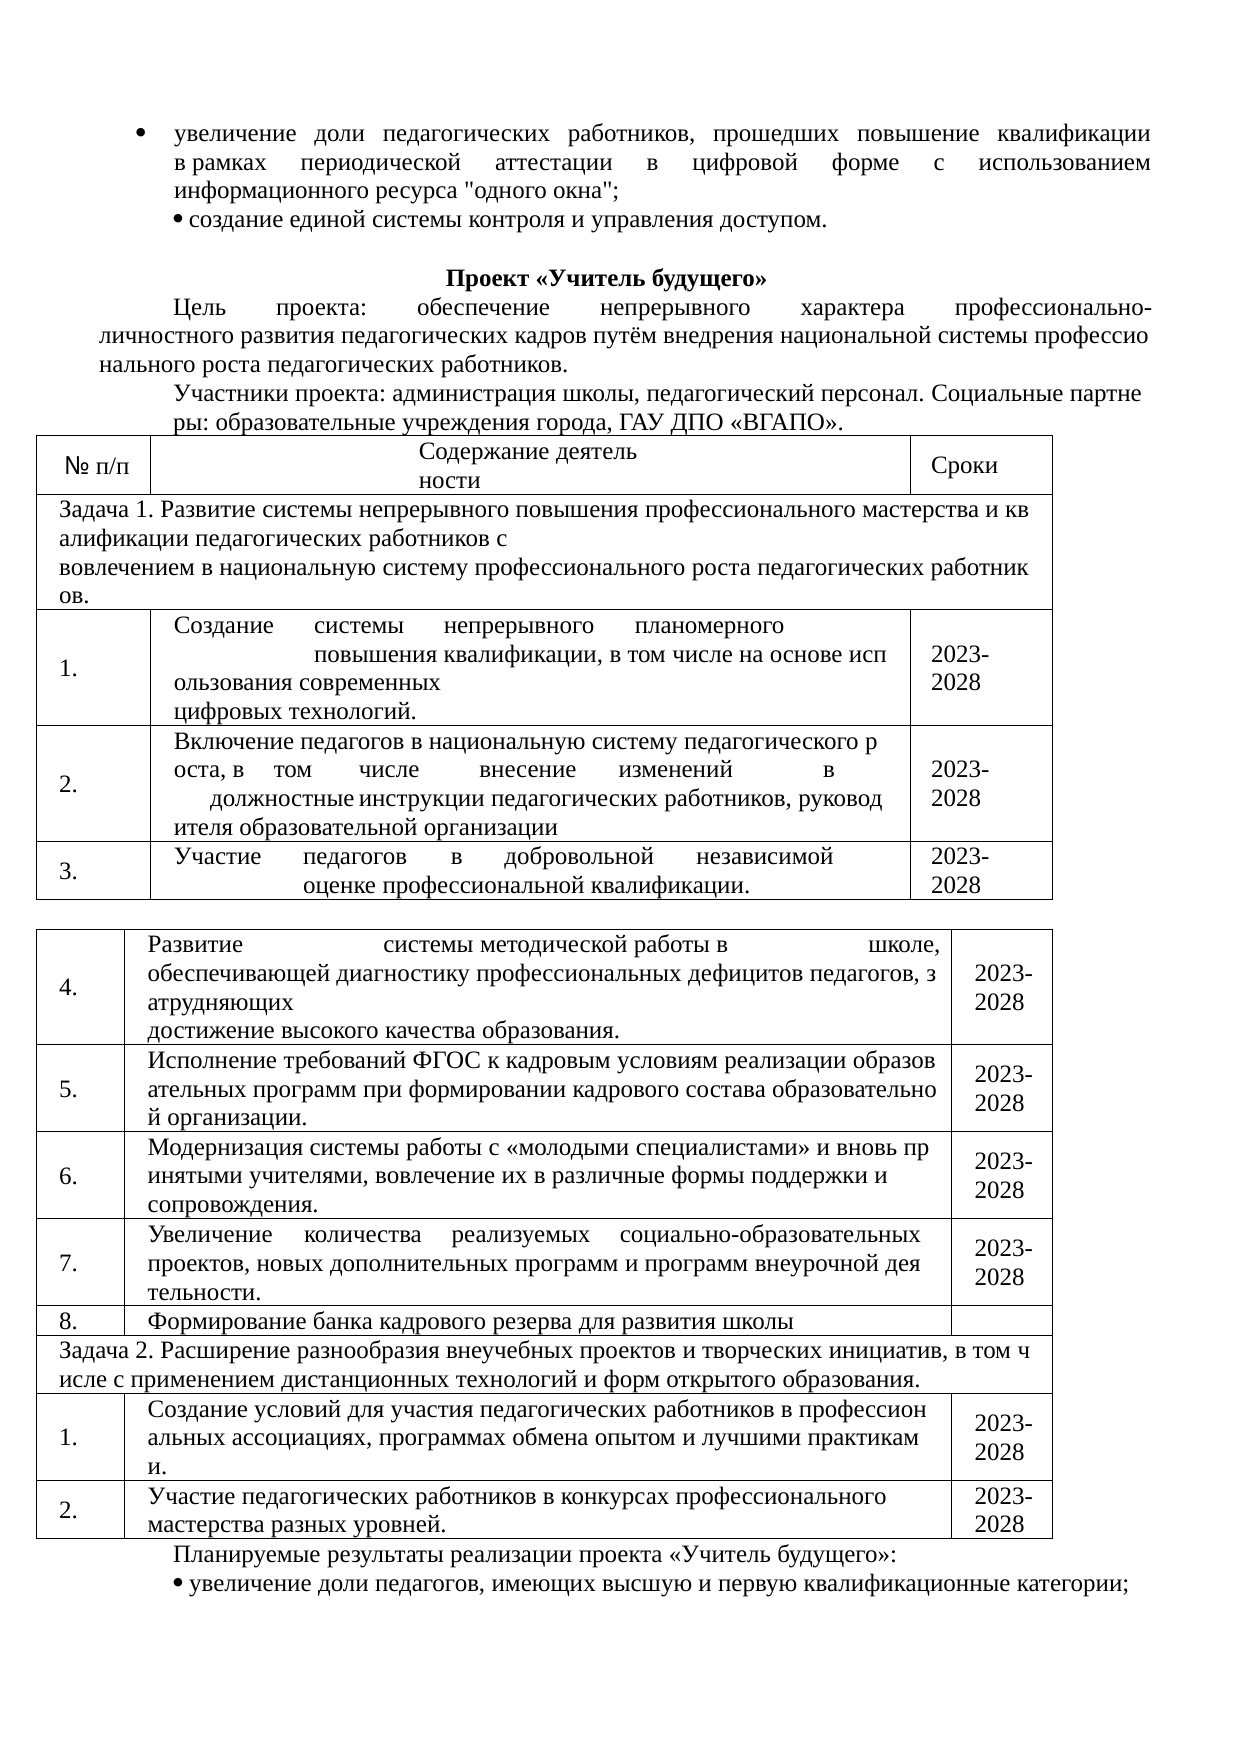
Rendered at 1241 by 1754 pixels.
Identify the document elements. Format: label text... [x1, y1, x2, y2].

text Цель проекта: обеспечение непрерывного характера профессионально-личностного развития педагогических кадров путём внедрения национальной системы профессионального роста педагогических работников. [99, 292, 1153, 378]
table_cell Формирование банка кадрового резерва для развития школы [125, 1306, 951, 1335]
table_cell Включение педагогов в национальную систему педагогического роста, в том числе внесение изменений в должностные инструкции педагогических работников, руководителя образовательной организации [151, 726, 910, 841]
table_cell 6. [37, 1132, 124, 1218]
table_cell 2023-2028 [911, 726, 1052, 841]
text Участники проекта: администрация школы, педагогический персонал. Социальные партнеры: образовательные учреждения города, ГАУ ДПО «ВГАПО». [173, 378, 1143, 435]
table_header Содержание деятельности [151, 436, 910, 493]
table_cell Модернизация системы работы с «молодыми специалистами» и вновь принятыми учителями, вовлечение их в различные формы поддержки и сопровождения. [125, 1132, 951, 1218]
table_header Развитие системы методической работы в школе, обеспечивающей диагностику профессиональных дефицитов педагогов, затрудняющих достижение высокого качества образования. [125, 930, 951, 1044]
table_cell Задача 1. Развитие системы непрерывного повышения профессионального мастерства и квалификации педагогических работников с вовлечением в национальную систему профессионального роста педагогических работников. [37, 495, 1052, 609]
table_cell [952, 1306, 1052, 1335]
table_cell 5. [37, 1045, 124, 1131]
table_cell Создание условий для участия педагогических работников в профессиональных ассоциациях, программах обмена опытом и лучшими практиками. [125, 1394, 951, 1480]
table_cell 1. [37, 610, 150, 725]
table_cell 7. [37, 1219, 124, 1305]
table_cell 2023-2028 [911, 610, 1052, 725]
table_cell 2023-2028 [952, 1394, 1052, 1480]
list увеличение доли педагогов, имеющих высшую и первую квалификационные категории; [174, 1568, 1181, 1596]
table_header 4. [37, 930, 124, 1044]
text Проект «Учитель будущего» [446, 263, 1181, 292]
table_cell 2023-2028 [952, 1045, 1052, 1131]
table_cell Исполнение требований ФГОС к кадровым условиям реализации образовательных программ при формировании кадрового состава образовательной организации. [125, 1045, 951, 1131]
table_cell Участие педагогических работников в конкурсах профессионального мастерства разных уровней. [125, 1481, 951, 1538]
table_cell 2. [37, 1481, 124, 1538]
table_cell 2023-2028 [911, 842, 1052, 899]
table_cell 2023-2028 [952, 1481, 1052, 1538]
table_header Сроки [911, 436, 1052, 493]
table_cell Участие педагогов в добровольной независимой оценке профессиональной квалификации. [151, 842, 910, 899]
table_cell Создание системы непрерывного планомерного повышения квалификации, в том числе на основе использования современных цифровых технологий. [151, 610, 910, 725]
table_cell 2023-2028 [952, 1219, 1052, 1305]
table_header 2023-2028 [952, 930, 1052, 1044]
table_cell Увеличение количества реализуемых социально-образовательных проектов, новых дополнительных программ и программ внеурочной деятельности. [125, 1219, 951, 1305]
list создание единой системы контроля и управления доступом. [174, 204, 1181, 233]
table_cell Задача 2. Расширение разнообразия внеучебных проектов и творческих инициатив, в том числе с применением дистанционных технологий и форм открытого образования. [37, 1336, 1052, 1393]
table_header № п/п [37, 436, 150, 493]
table_cell 2023-2028 [952, 1132, 1052, 1218]
text Планируемые результаты реализации проекта «Учитель будущего»: [173, 1539, 1181, 1568]
table_cell 2. [37, 726, 150, 841]
list увеличение доли педагогических работников, прошедших повышение квалификации в рамках периодической аттестации в цифровой форме с использованием информационного ресурса "одного окна"; [136, 118, 1152, 204]
table_cell 8. [37, 1306, 124, 1335]
table_cell 1. [37, 1394, 124, 1480]
table_cell 3. [37, 842, 150, 899]
